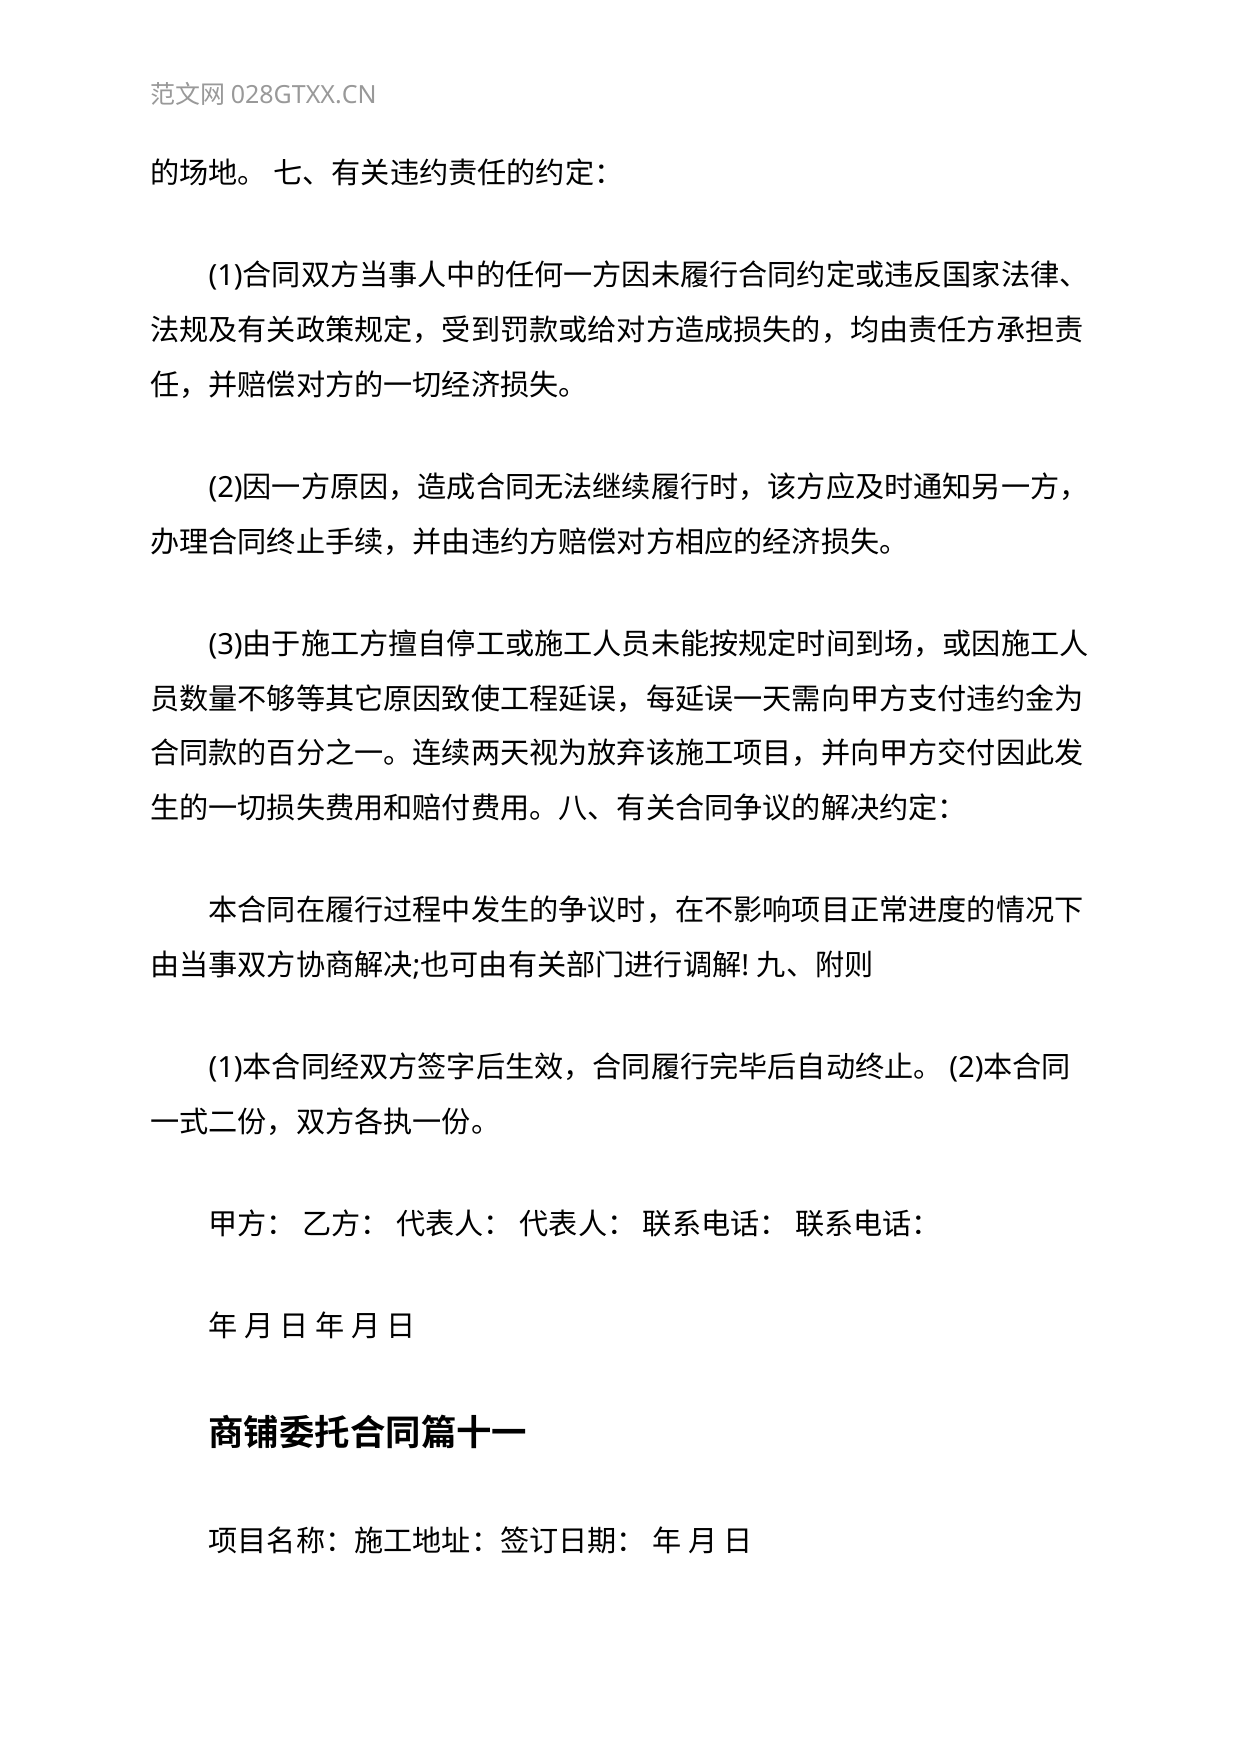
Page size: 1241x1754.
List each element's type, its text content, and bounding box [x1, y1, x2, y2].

text 项目名称：施工地址：签订日期： 年 月 日 [150, 1517, 1090, 1560]
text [150, 150, 1090, 192]
text (3)由于施工方擅自停工或施工人员未能按规定时间到场，或因施工人员数量不够等其它原因致使工程延误，每延误一天需向甲方支付违约金为合同款的百分之一。连续两天视为放弃该施工项目，并向甲方交付因此发生的一切损失费用和赔付费用。八、有关合同争议的解决约定： [150, 620, 1090, 827]
text 甲方： 乙方： 代表人： 代表人： 联系电话： 联系电话： [150, 1200, 1090, 1243]
text 商铺委托合同篇十一 [150, 1404, 1090, 1455]
text (2)因一方原因，造成合同无法继续履行时，该方应及时通知另一方，办理合同终止手续，并由违约方赔偿对方相应的经济损失。 [150, 463, 1090, 561]
text (1)本合同经双方签字后生效，合同履行完毕后自动终止。 (2)本合同一式二份，双方各执一份。 [150, 1044, 1090, 1141]
text 本合同在履行过程中发生的争议时，在不影响项目正常进度的情况下由当事双方协商解决;也可由有关部门进行调解! 九、附则 [150, 887, 1090, 984]
text (1)合同双方当事人中的任何一方因未履行合同约定或违反国家法律、法规及有关政策规定，受到罚款或给对方造成损失的，均由责任方承担责任，并赔偿对方的一切经济损失。 [150, 252, 1090, 404]
text 年 月 日 年 月 日 [150, 1302, 1090, 1344]
